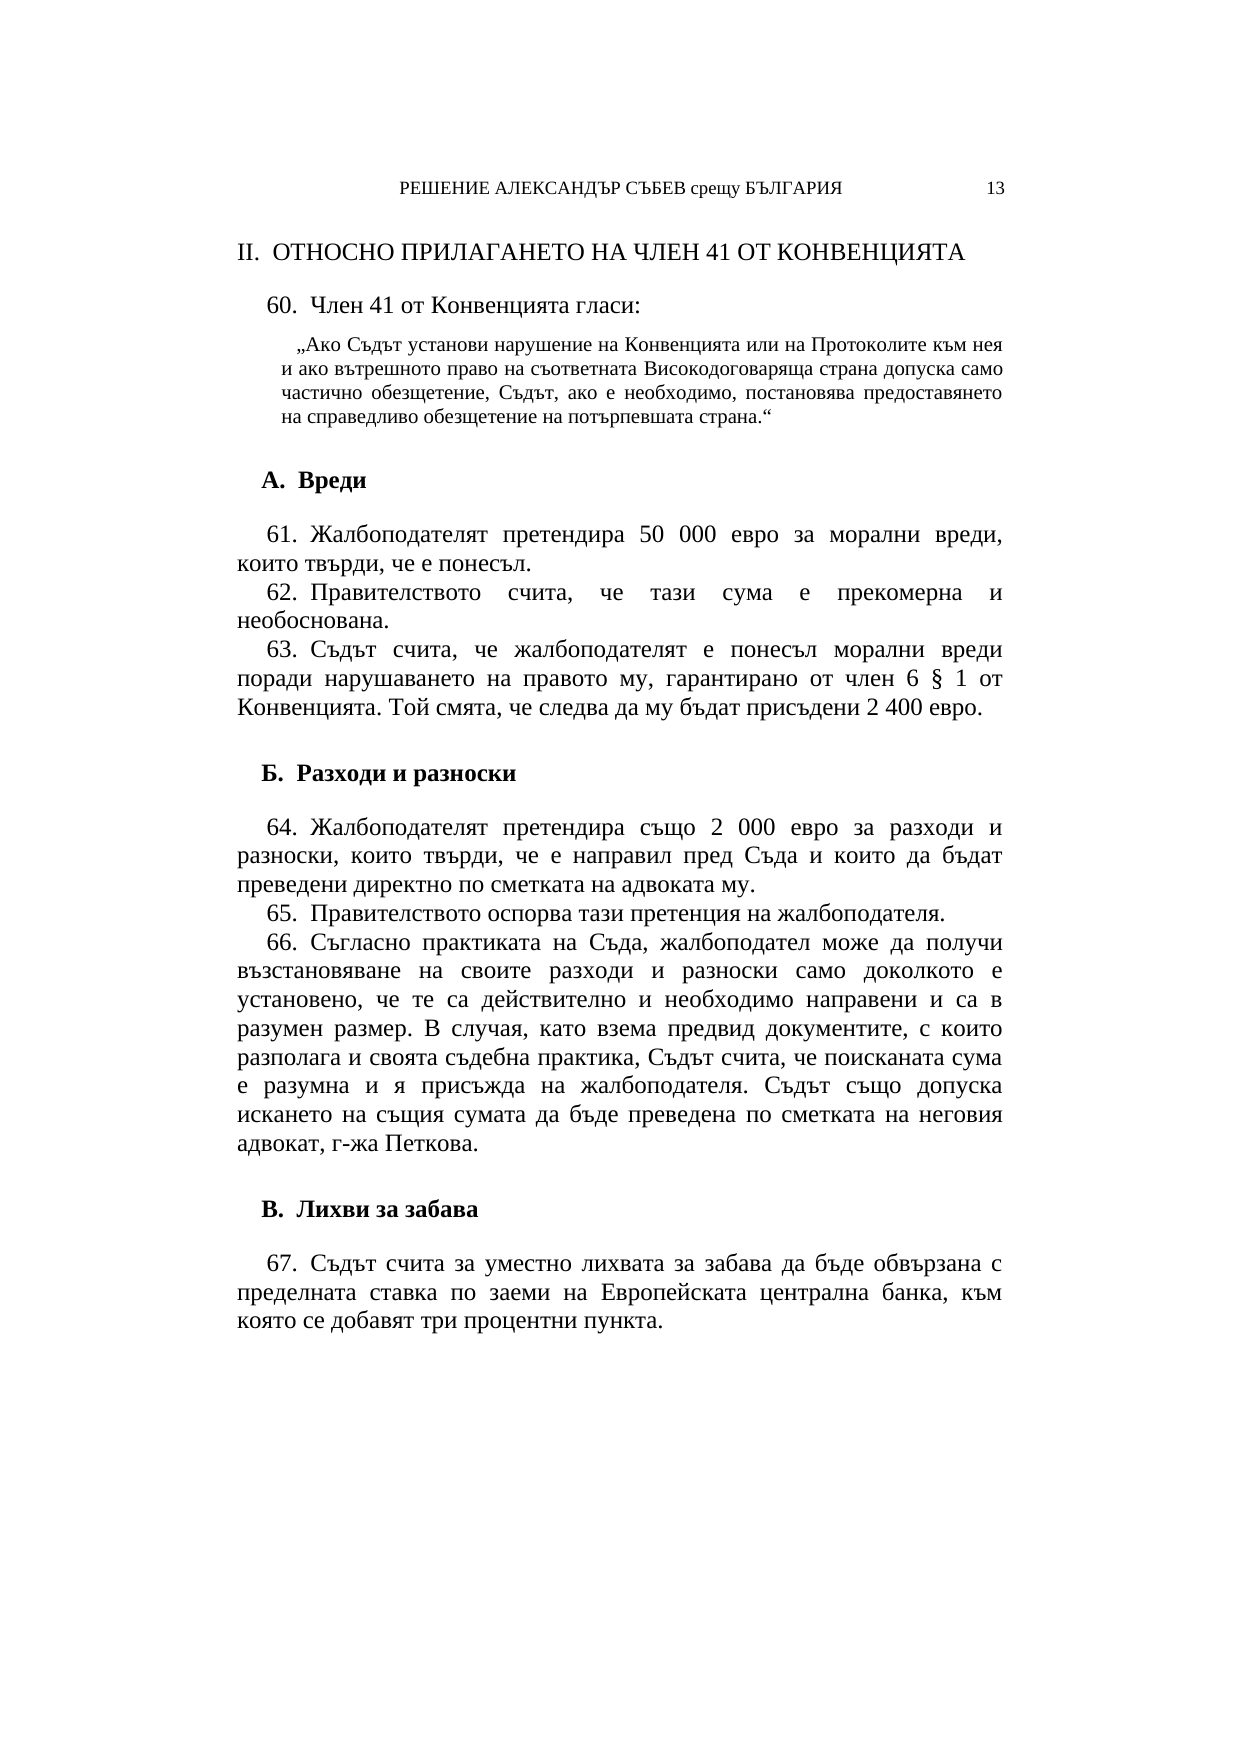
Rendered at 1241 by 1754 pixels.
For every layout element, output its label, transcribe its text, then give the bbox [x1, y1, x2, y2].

text 61. Жалбоподателят претендира 50 000 евро за морални вреди, които твърди, че е понесъл. [237, 519, 1003, 577]
text 67. Съдът счита за уместно лихвата за забава да бъде обвързана с пределната ставка по заеми на Европейската централна банка, към която се добавят три процентни пункта. [237, 1248, 1003, 1334]
subtitle II. ОТНОСНО ПРИЛАГАНЕТО НА ЧЛЕН 41 ОТ КОНВЕНЦИЯТА [237, 237, 1003, 266]
text 62. Правителството счита, че тази сума е прекомерна и необоснована. [237, 577, 1003, 634]
subtitle В. Лихви за забава [261, 1194, 1003, 1223]
text 66. Съгласно практиката на Съда, жалбоподател може да получи възстановяване на своите разходи и разноски само доколкото е установено, че те са действително и необходимо направени и са в разумен размер. В случая, като взема предвид документите, с които разполага и своята съдебна практика, Съдът счита, че поисканата сума е разумна и я присъжда на жалбоподателя. Съдът също допуска искането на същия сумата да бъде преведена по сметката на неговия адвокат, г-жа Петкова. [237, 927, 1003, 1157]
subtitle A. Вреди [261, 466, 1003, 494]
text „Ако Съдът установи нарушение на Конвенцията или на Протоколите към нея и ако вътрешното право на съответната Βисокодоговаряща страна допуска само частично обезщетение, Съдът, ако е необходимо, постановява предоставянето на справедливо обезщетение на потърпевшата страна.“ [281, 332, 1003, 428]
text 63. Съдът счита, че жалбоподателят е понесъл морални вреди поради нарушаването на правото му, гарантирано от член 6 § 1 от Конвенцията. Той смята, че следва да му бъдат присъдени 2 400 евро. [237, 634, 1003, 721]
subtitle Б. Разходи и разноски [261, 758, 1003, 787]
text 60. Член 41 от Конвенцията гласи: [237, 291, 1003, 319]
text 65. Правителството оспорва тази претенция на жалбоподателя. [237, 898, 1003, 927]
text 64. Жалбоподателят претендира също 2 000 евро за разходи и разноски, които твърди, че е направил пред Съда и които да бъдат преведени директно по сметката на адвоката му. [237, 812, 1003, 898]
